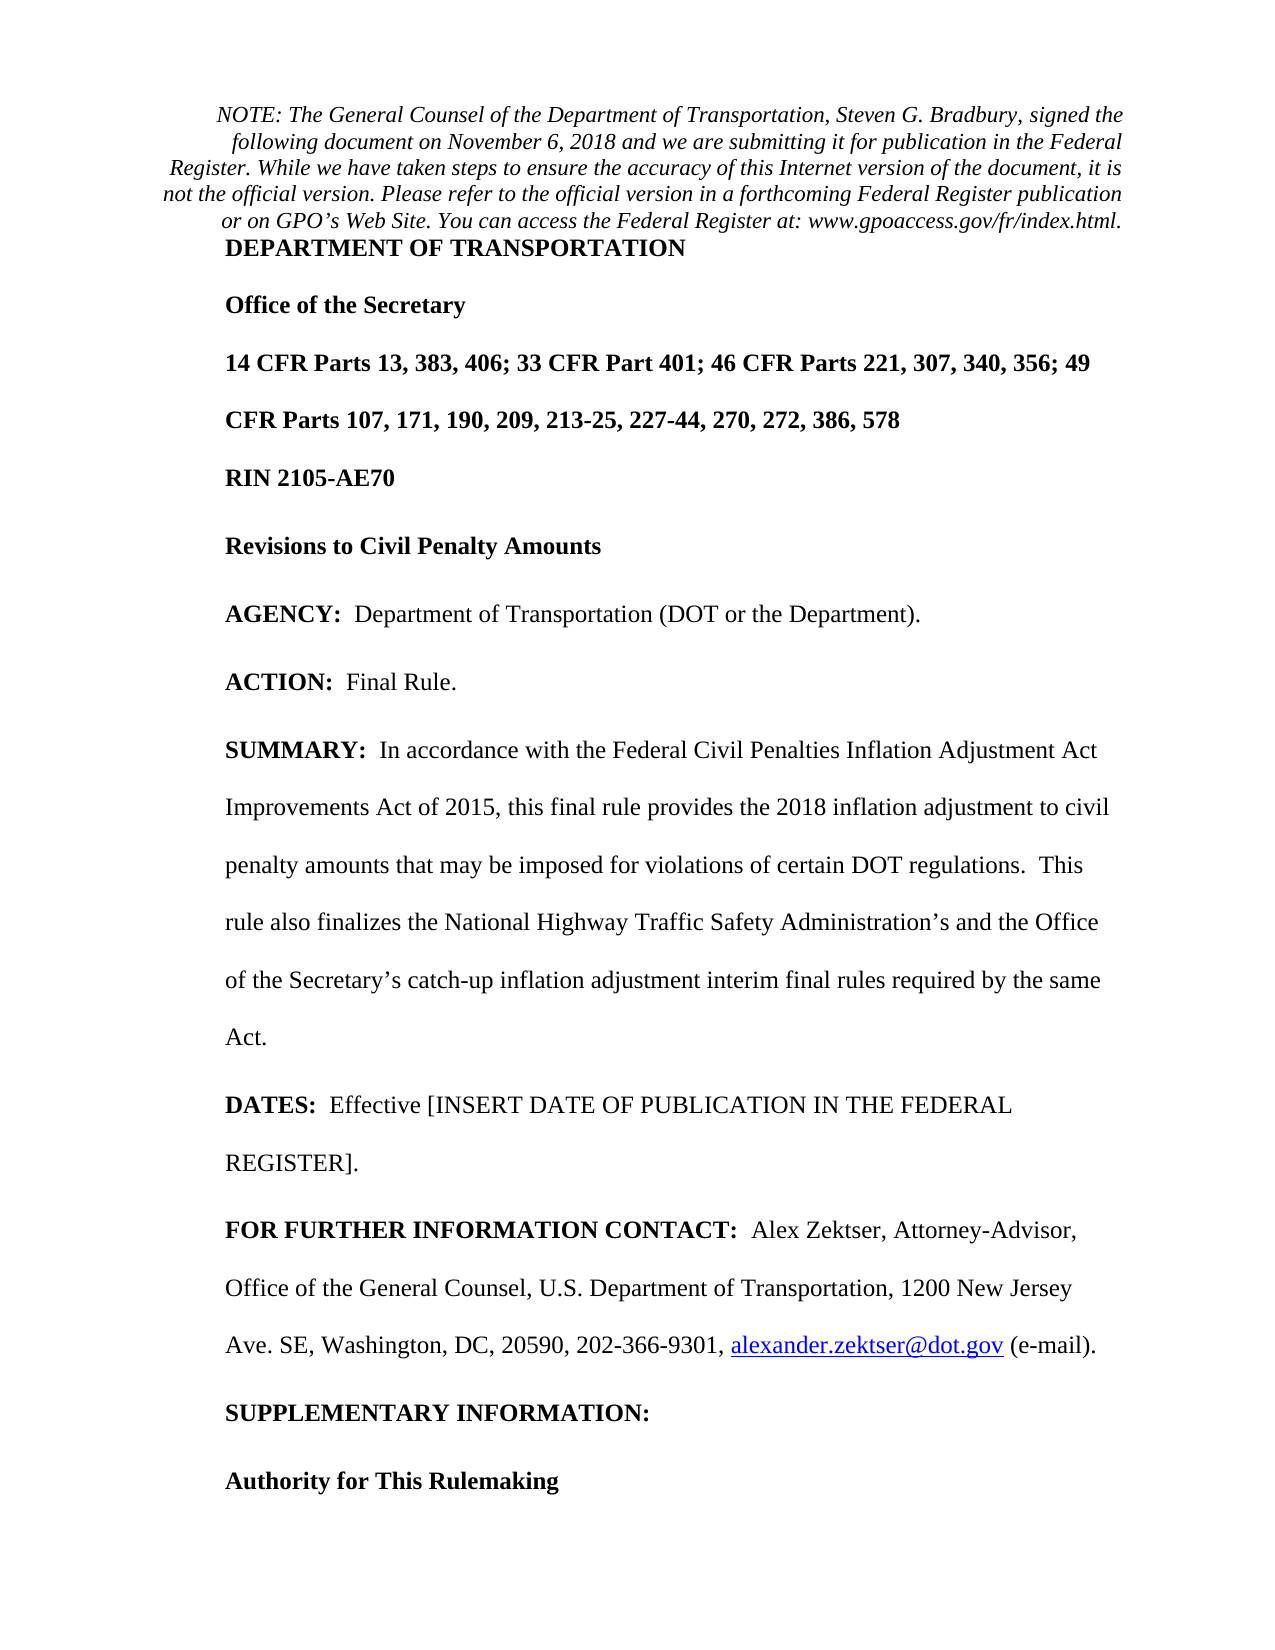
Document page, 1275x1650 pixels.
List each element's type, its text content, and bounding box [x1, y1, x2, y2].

text DEPARTMENT OF TRANSPORTATION [225, 233, 1125, 262]
text FOR FURTHER INFORMATION CONTACT: Alex Zektser, Attorney-Advisor, Office of the General Counsel, U.S. Department of Transportation, 1200 New Jersey Ave. SE, Washington, DC, 20590, 202-366-9301, alexander.zektser@dot.gov (e-mail). [225, 1216, 1125, 1359]
text Authority for This Rulemaking [225, 1466, 1125, 1495]
text Office of the Secretary [225, 291, 1125, 319]
text SUMMARY: In accordance with the Federal Civil Penalties Inflation Adjustment Act Improvements Act of 2015, this final rule provides the 2018 inflation adjustment to civil penalty amounts that may be imposed for violations of certain DOT regulations. This rule also finalizes the National Highway Traffic Safety Administration’s and the Office of the Secretary’s catch-up inflation adjustment interim final rules required by the same Act. [225, 735, 1125, 1051]
text 14 CFR Parts 13, 383, 406; 33 CFR Part 401; 46 CFR Parts 221, 307, 340, 356; 49 CFR Parts 107, 171, 190, 209, 213-25, 227-44, 270, 272, 386, 578 [225, 348, 1125, 434]
text RIN 2105-AE70 [225, 463, 1125, 492]
text SUPPLEMENTARY INFORMATION: [225, 1398, 1125, 1427]
text AGENCY: Department of Transportation (DOT or the Department). [225, 599, 1125, 628]
text Revisions to Civil Penalty Amounts [225, 531, 1125, 560]
text DATES: Effective [INSERT DATE OF PUBLICATION IN THE FEDERAL REGISTER]. [225, 1090, 1125, 1176]
text ACTION: Final Rule. [225, 667, 1125, 696]
